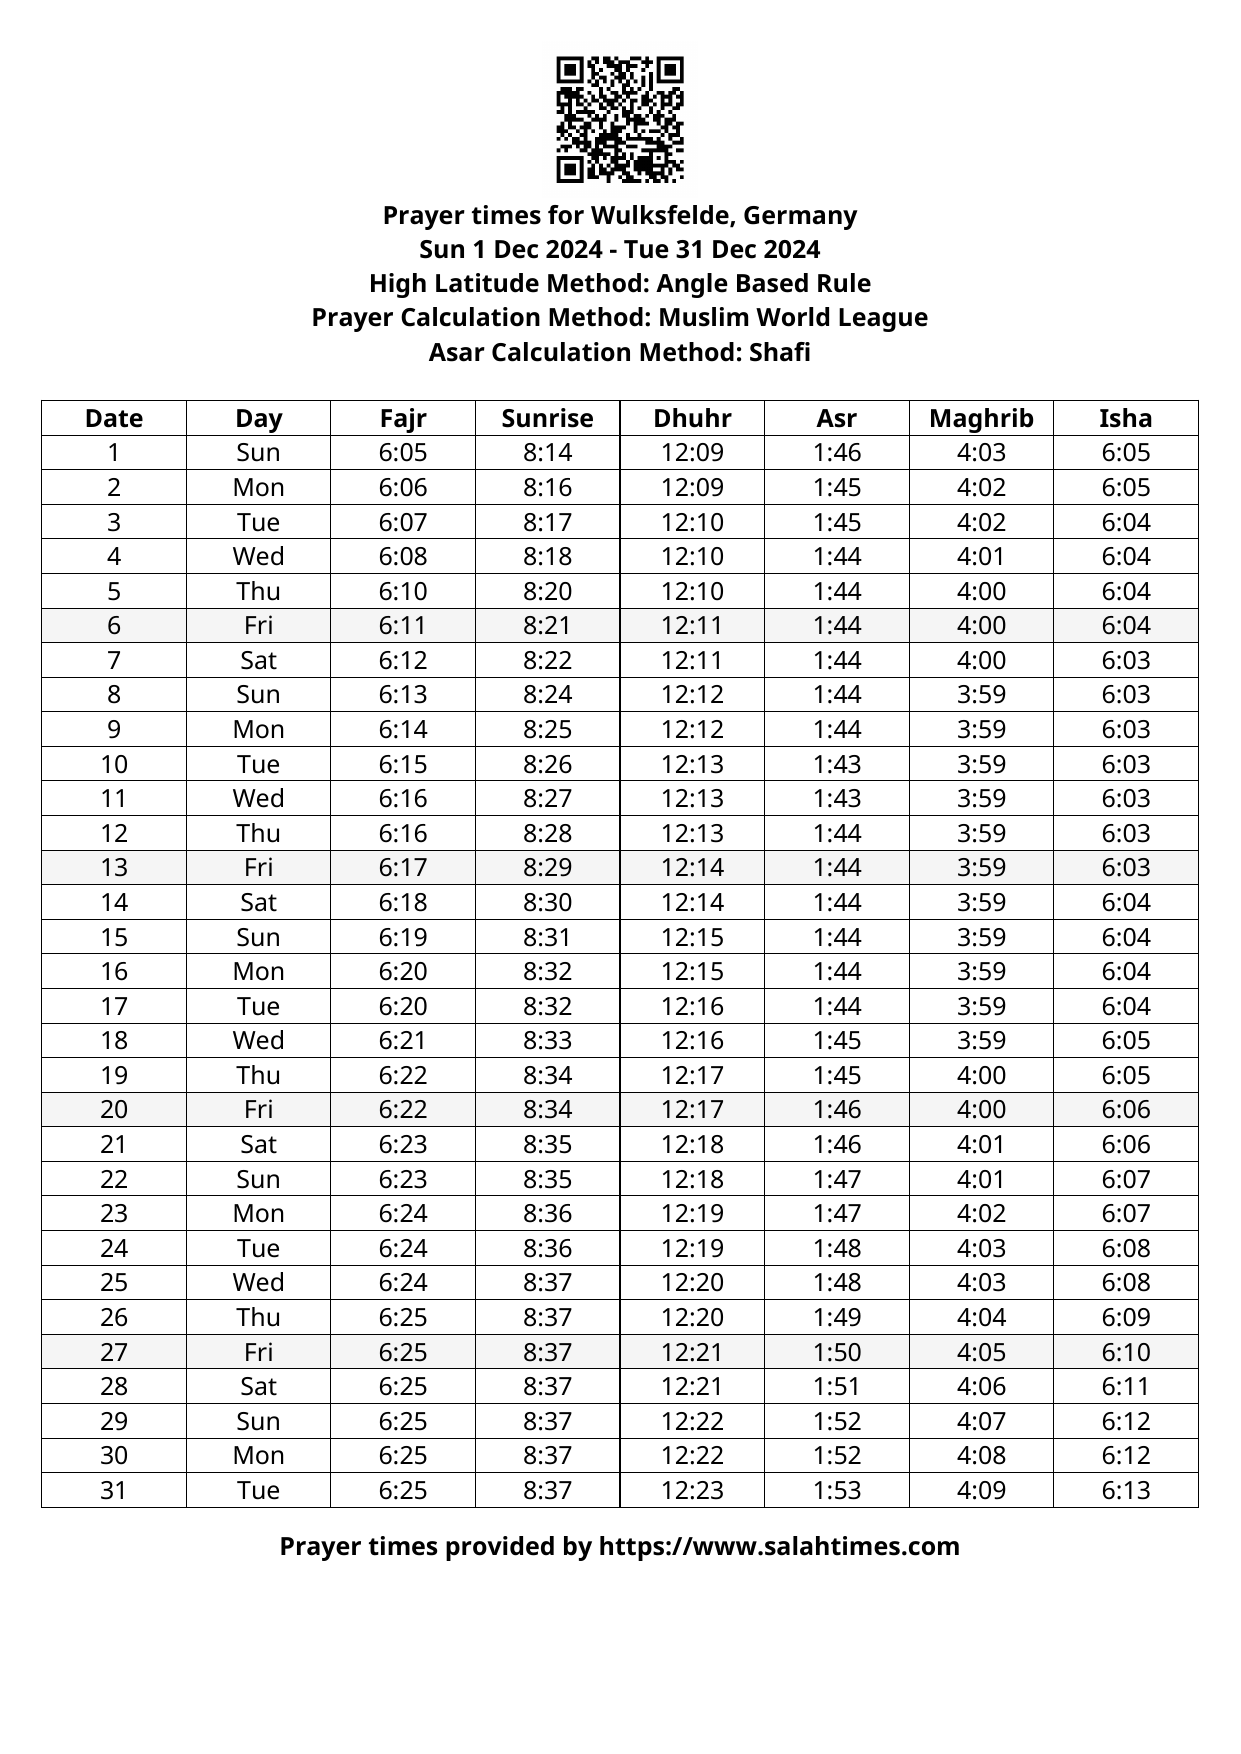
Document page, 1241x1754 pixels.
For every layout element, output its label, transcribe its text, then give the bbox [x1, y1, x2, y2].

table_cell 6:25 [331, 1369, 475, 1403]
table_header Maghrib [910, 401, 1053, 434]
table_cell 6:18 [331, 885, 475, 919]
table_cell 6:25 [331, 1473, 475, 1507]
table_cell 8:37 [476, 1266, 619, 1299]
table_cell Thu [187, 816, 330, 849]
table_cell 6:04 [1054, 989, 1198, 1022]
table_cell 6:04 [1054, 505, 1198, 538]
table_cell 6:23 [331, 1127, 475, 1161]
table_cell 14 [42, 885, 186, 919]
table_cell 8:20 [476, 574, 619, 607]
table_cell Sat [187, 1127, 330, 1161]
table_cell 4:00 [910, 1058, 1053, 1092]
table_cell 1:48 [765, 1266, 909, 1299]
table_header Fajr [331, 401, 475, 434]
table_cell 9 [42, 712, 186, 746]
table_cell 6:07 [331, 505, 475, 538]
table_cell 6:04 [1054, 539, 1198, 573]
table_cell 6:13 [331, 678, 475, 711]
table_cell 6:19 [331, 920, 475, 953]
table_cell 6:04 [1054, 920, 1198, 953]
table_cell 1:47 [765, 1196, 909, 1230]
table_cell 4:02 [910, 1196, 1053, 1230]
table_cell 1:50 [765, 1335, 909, 1368]
table_cell 15 [42, 920, 186, 953]
table_cell 6:12 [1054, 1439, 1198, 1472]
table_cell 12:21 [621, 1335, 764, 1368]
table_cell 26 [42, 1300, 186, 1334]
table_cell 8 [42, 678, 186, 711]
table_cell 4:00 [910, 609, 1053, 642]
table_header Sunrise [476, 401, 619, 434]
table_cell 19 [42, 1058, 186, 1092]
table_cell Fri [187, 1093, 330, 1126]
table_cell 6:05 [331, 436, 475, 469]
table_cell 12:19 [621, 1196, 764, 1230]
table_cell 1:44 [765, 643, 909, 677]
table_cell 8:35 [476, 1127, 619, 1161]
table_cell 6:25 [331, 1300, 475, 1334]
table_cell 3:59 [910, 851, 1053, 884]
table_cell 3:59 [910, 989, 1053, 1022]
table_cell 6:05 [1054, 1024, 1198, 1057]
table_cell 8:29 [476, 851, 619, 884]
table_cell 3:59 [910, 712, 1053, 746]
table_cell Wed [187, 1024, 330, 1057]
table_header Isha [1054, 401, 1198, 434]
table_cell 6:03 [1054, 816, 1198, 849]
table_cell 12:09 [621, 436, 764, 469]
table_cell 4:00 [910, 643, 1053, 677]
table_cell 21 [42, 1127, 186, 1161]
table_cell 6:03 [1054, 781, 1198, 815]
table_cell 12:17 [621, 1093, 764, 1126]
table_cell 1:45 [765, 1024, 909, 1057]
table_cell 8:30 [476, 885, 619, 919]
table_cell 6:04 [1054, 609, 1198, 642]
table_cell Sat [187, 643, 330, 677]
table_cell 6:07 [1054, 1196, 1198, 1230]
table_cell 12:14 [621, 885, 764, 919]
table_cell 12:17 [621, 1058, 764, 1092]
table_cell 1:44 [765, 885, 909, 919]
text Asar Calculation Method: Shafi [42, 334, 1198, 368]
table_cell 8:28 [476, 816, 619, 849]
table_cell 1:53 [765, 1473, 909, 1507]
table_cell 8:24 [476, 678, 619, 711]
table_header Day [187, 401, 330, 434]
table_cell 6:06 [1054, 1127, 1198, 1161]
table_cell 8:37 [476, 1369, 619, 1403]
table_cell 4:02 [910, 505, 1053, 538]
table_cell 6:16 [331, 816, 475, 849]
table_cell 4:03 [910, 1266, 1053, 1299]
table_cell 6:10 [1054, 1335, 1198, 1368]
table_cell 2 [42, 470, 186, 504]
table_cell 12:23 [621, 1473, 764, 1507]
table_cell Tue [187, 989, 330, 1022]
text Prayer times for Wulksfelde, Germany [42, 198, 1198, 232]
table_cell 4:04 [910, 1300, 1053, 1334]
table_cell Sun [187, 678, 330, 711]
table_cell Thu [187, 1058, 330, 1092]
text Prayer Calculation Method: Muslim World League [42, 300, 1198, 334]
text Prayer times provided by https://www.salahtimes.com [42, 1528, 1198, 1563]
table_cell 6:17 [331, 851, 475, 884]
table_cell 4:05 [910, 1335, 1053, 1368]
table_cell 1:46 [765, 436, 909, 469]
table_cell Mon [187, 1196, 330, 1230]
table_cell 16 [42, 954, 186, 988]
table_cell 6:11 [1054, 1369, 1198, 1403]
table_cell 4 [42, 539, 186, 573]
table_cell 6:16 [331, 781, 475, 815]
table_cell 6:08 [1054, 1266, 1198, 1299]
table_cell 6:14 [331, 712, 475, 746]
table_cell 18 [42, 1024, 186, 1057]
table_cell 1:44 [765, 539, 909, 573]
table_cell Mon [187, 470, 330, 504]
text Sun 1 Dec 2024 - Tue 31 Dec 2024 [42, 232, 1198, 266]
table_cell 12:15 [621, 920, 764, 953]
table_cell 6:08 [331, 539, 475, 573]
table_cell 4:00 [910, 574, 1053, 607]
table_cell 4:03 [910, 1231, 1053, 1264]
table_cell 12:13 [621, 747, 764, 780]
table_cell Wed [187, 539, 330, 573]
table_cell Sun [187, 436, 330, 469]
table_cell 12:10 [621, 505, 764, 538]
table_cell 7 [42, 643, 186, 677]
table_cell 6:06 [331, 470, 475, 504]
table_cell Tue [187, 1231, 330, 1264]
table_cell 23 [42, 1196, 186, 1230]
table_cell 1:44 [765, 989, 909, 1022]
table_cell 8:26 [476, 747, 619, 780]
table_cell 6:24 [331, 1196, 475, 1230]
table_cell 6:10 [331, 574, 475, 607]
table_cell 4:01 [910, 1127, 1053, 1161]
table_cell 6:22 [331, 1093, 475, 1126]
table_cell 12:13 [621, 816, 764, 849]
table_cell 1:44 [765, 609, 909, 642]
table_cell 13 [42, 851, 186, 884]
table_cell 1:44 [765, 851, 909, 884]
table_cell 8:14 [476, 436, 619, 469]
table_cell 8:36 [476, 1231, 619, 1264]
table_cell 12:18 [621, 1162, 764, 1195]
table_cell 8:18 [476, 539, 619, 573]
table_cell 8:22 [476, 643, 619, 677]
table_cell 1:49 [765, 1300, 909, 1334]
table_cell 3:59 [910, 747, 1053, 780]
table_cell 30 [42, 1439, 186, 1472]
table_cell 4:06 [910, 1369, 1053, 1403]
table_cell 6:05 [1054, 470, 1198, 504]
table_cell 24 [42, 1231, 186, 1264]
table_cell 12:22 [621, 1439, 764, 1472]
table_cell 6:04 [1054, 954, 1198, 988]
table_cell 6:24 [331, 1231, 475, 1264]
table_cell 12:16 [621, 1024, 764, 1057]
table_header Dhuhr [621, 401, 764, 434]
table_cell 6:12 [1054, 1404, 1198, 1437]
table_cell 6:04 [1054, 574, 1198, 607]
table_cell 8:16 [476, 470, 619, 504]
table_cell 3:59 [910, 1024, 1053, 1057]
table_cell 6:22 [331, 1058, 475, 1092]
table_cell 8:32 [476, 989, 619, 1022]
table_cell Fri [187, 851, 330, 884]
table_cell 6:24 [331, 1266, 475, 1299]
table_cell Sat [187, 885, 330, 919]
table_cell 8:32 [476, 954, 619, 988]
table_cell 1:47 [765, 1162, 909, 1195]
table_cell 5 [42, 574, 186, 607]
table_cell 8:35 [476, 1162, 619, 1195]
table_cell Tue [187, 505, 330, 538]
table_cell 17 [42, 989, 186, 1022]
table_cell 12:19 [621, 1231, 764, 1264]
table_cell Sun [187, 1404, 330, 1437]
table_cell 1:45 [765, 505, 909, 538]
table_cell 3:59 [910, 816, 1053, 849]
table_cell 29 [42, 1404, 186, 1437]
table_cell 6:12 [331, 643, 475, 677]
table_cell 1:43 [765, 747, 909, 780]
table_cell 6:23 [331, 1162, 475, 1195]
table_cell 12:10 [621, 574, 764, 607]
table_cell 6:15 [331, 747, 475, 780]
table_cell Sun [187, 1162, 330, 1195]
table_cell Thu [187, 1300, 330, 1334]
table_cell 1:44 [765, 712, 909, 746]
table_cell 8:37 [476, 1404, 619, 1437]
table_cell 1:44 [765, 954, 909, 988]
table_cell 3:59 [910, 954, 1053, 988]
table_cell 6:20 [331, 989, 475, 1022]
table_cell 6:04 [1054, 885, 1198, 919]
table_cell 12:15 [621, 954, 764, 988]
table_cell 4:03 [910, 436, 1053, 469]
table_cell 1:44 [765, 574, 909, 607]
table_cell Wed [187, 781, 330, 815]
table_cell 8:37 [476, 1473, 619, 1507]
table_cell 6:03 [1054, 747, 1198, 780]
table_cell 12:18 [621, 1127, 764, 1161]
table_cell 20 [42, 1093, 186, 1126]
table_cell 6:03 [1054, 678, 1198, 711]
table_cell Tue [187, 1473, 330, 1507]
table_cell 8:25 [476, 712, 619, 746]
table_cell 12:13 [621, 781, 764, 815]
table_cell 3:59 [910, 885, 1053, 919]
table_cell 1:45 [765, 1058, 909, 1092]
table_cell 3 [42, 505, 186, 538]
table_cell 4:08 [910, 1439, 1053, 1472]
table_cell 6:25 [331, 1404, 475, 1437]
table_cell 4:01 [910, 539, 1053, 573]
table_cell 3:59 [910, 678, 1053, 711]
table_cell 1:52 [765, 1404, 909, 1437]
table_cell 12:12 [621, 678, 764, 711]
table_cell 8:27 [476, 781, 619, 815]
table_cell 12:16 [621, 989, 764, 1022]
table_cell 27 [42, 1335, 186, 1368]
table_cell 12 [42, 816, 186, 849]
table_cell 6:25 [331, 1439, 475, 1472]
table_cell 6:25 [331, 1335, 475, 1368]
table_cell 11 [42, 781, 186, 815]
picture [542, 41, 699, 198]
table_cell 3:59 [910, 920, 1053, 953]
table_cell 28 [42, 1369, 186, 1403]
table_cell 12:10 [621, 539, 764, 573]
table_cell 8:36 [476, 1196, 619, 1230]
table_cell 8:37 [476, 1335, 619, 1368]
table_cell 12:11 [621, 609, 764, 642]
table_cell 12:21 [621, 1369, 764, 1403]
table_cell Sun [187, 920, 330, 953]
table_cell 6 [42, 609, 186, 642]
table_cell 1:44 [765, 678, 909, 711]
table_cell 6:05 [1054, 1058, 1198, 1092]
table_cell 25 [42, 1266, 186, 1299]
table_cell 1:46 [765, 1127, 909, 1161]
table_cell Wed [187, 1266, 330, 1299]
table_cell Tue [187, 747, 330, 780]
table_cell 6:08 [1054, 1231, 1198, 1264]
table_cell 8:33 [476, 1024, 619, 1057]
table_header Date [42, 401, 186, 434]
table_header Asr [765, 401, 909, 434]
table_cell 6:06 [1054, 1093, 1198, 1126]
table_cell 12:14 [621, 851, 764, 884]
table_cell 1:48 [765, 1231, 909, 1264]
table_cell 6:03 [1054, 851, 1198, 884]
table_cell 6:07 [1054, 1162, 1198, 1195]
table_cell Mon [187, 1439, 330, 1472]
table_cell 6:13 [1054, 1473, 1198, 1507]
table_cell 12:22 [621, 1404, 764, 1437]
table_cell 8:34 [476, 1058, 619, 1092]
table_cell 22 [42, 1162, 186, 1195]
table_cell 6:03 [1054, 643, 1198, 677]
table_cell 4:00 [910, 1093, 1053, 1126]
table_cell 1:52 [765, 1439, 909, 1472]
table_cell 6:11 [331, 609, 475, 642]
table_cell 1:51 [765, 1369, 909, 1403]
table_cell Mon [187, 954, 330, 988]
table_cell 12:12 [621, 712, 764, 746]
table_cell 6:03 [1054, 712, 1198, 746]
table_cell 1:43 [765, 781, 909, 815]
table_cell 6:21 [331, 1024, 475, 1057]
table_cell 12:09 [621, 470, 764, 504]
table_cell 1:44 [765, 920, 909, 953]
table_cell 6:09 [1054, 1300, 1198, 1334]
table_cell 10 [42, 747, 186, 780]
table_cell 4:09 [910, 1473, 1053, 1507]
table_cell 8:37 [476, 1300, 619, 1334]
table_cell 31 [42, 1473, 186, 1507]
table_cell 3:59 [910, 781, 1053, 815]
table_cell 12:20 [621, 1300, 764, 1334]
table_cell 1:44 [765, 816, 909, 849]
table_cell 8:31 [476, 920, 619, 953]
table_cell Mon [187, 712, 330, 746]
table_cell 1:46 [765, 1093, 909, 1126]
table_cell 6:05 [1054, 436, 1198, 469]
table_cell 4:01 [910, 1162, 1053, 1195]
table_cell Fri [187, 609, 330, 642]
table_cell 12:11 [621, 643, 764, 677]
table_cell 8:17 [476, 505, 619, 538]
table_cell 8:37 [476, 1439, 619, 1472]
table_cell Fri [187, 1335, 330, 1368]
table_cell 1:45 [765, 470, 909, 504]
table_cell 4:02 [910, 470, 1053, 504]
table_cell 8:34 [476, 1093, 619, 1126]
table_cell 12:20 [621, 1266, 764, 1299]
table_cell 8:21 [476, 609, 619, 642]
table_cell 4:07 [910, 1404, 1053, 1437]
table_cell 1 [42, 436, 186, 469]
table_cell Thu [187, 574, 330, 607]
text High Latitude Method: Angle Based Rule [42, 266, 1198, 300]
table_cell 6:20 [331, 954, 475, 988]
table_cell Sat [187, 1369, 330, 1403]
